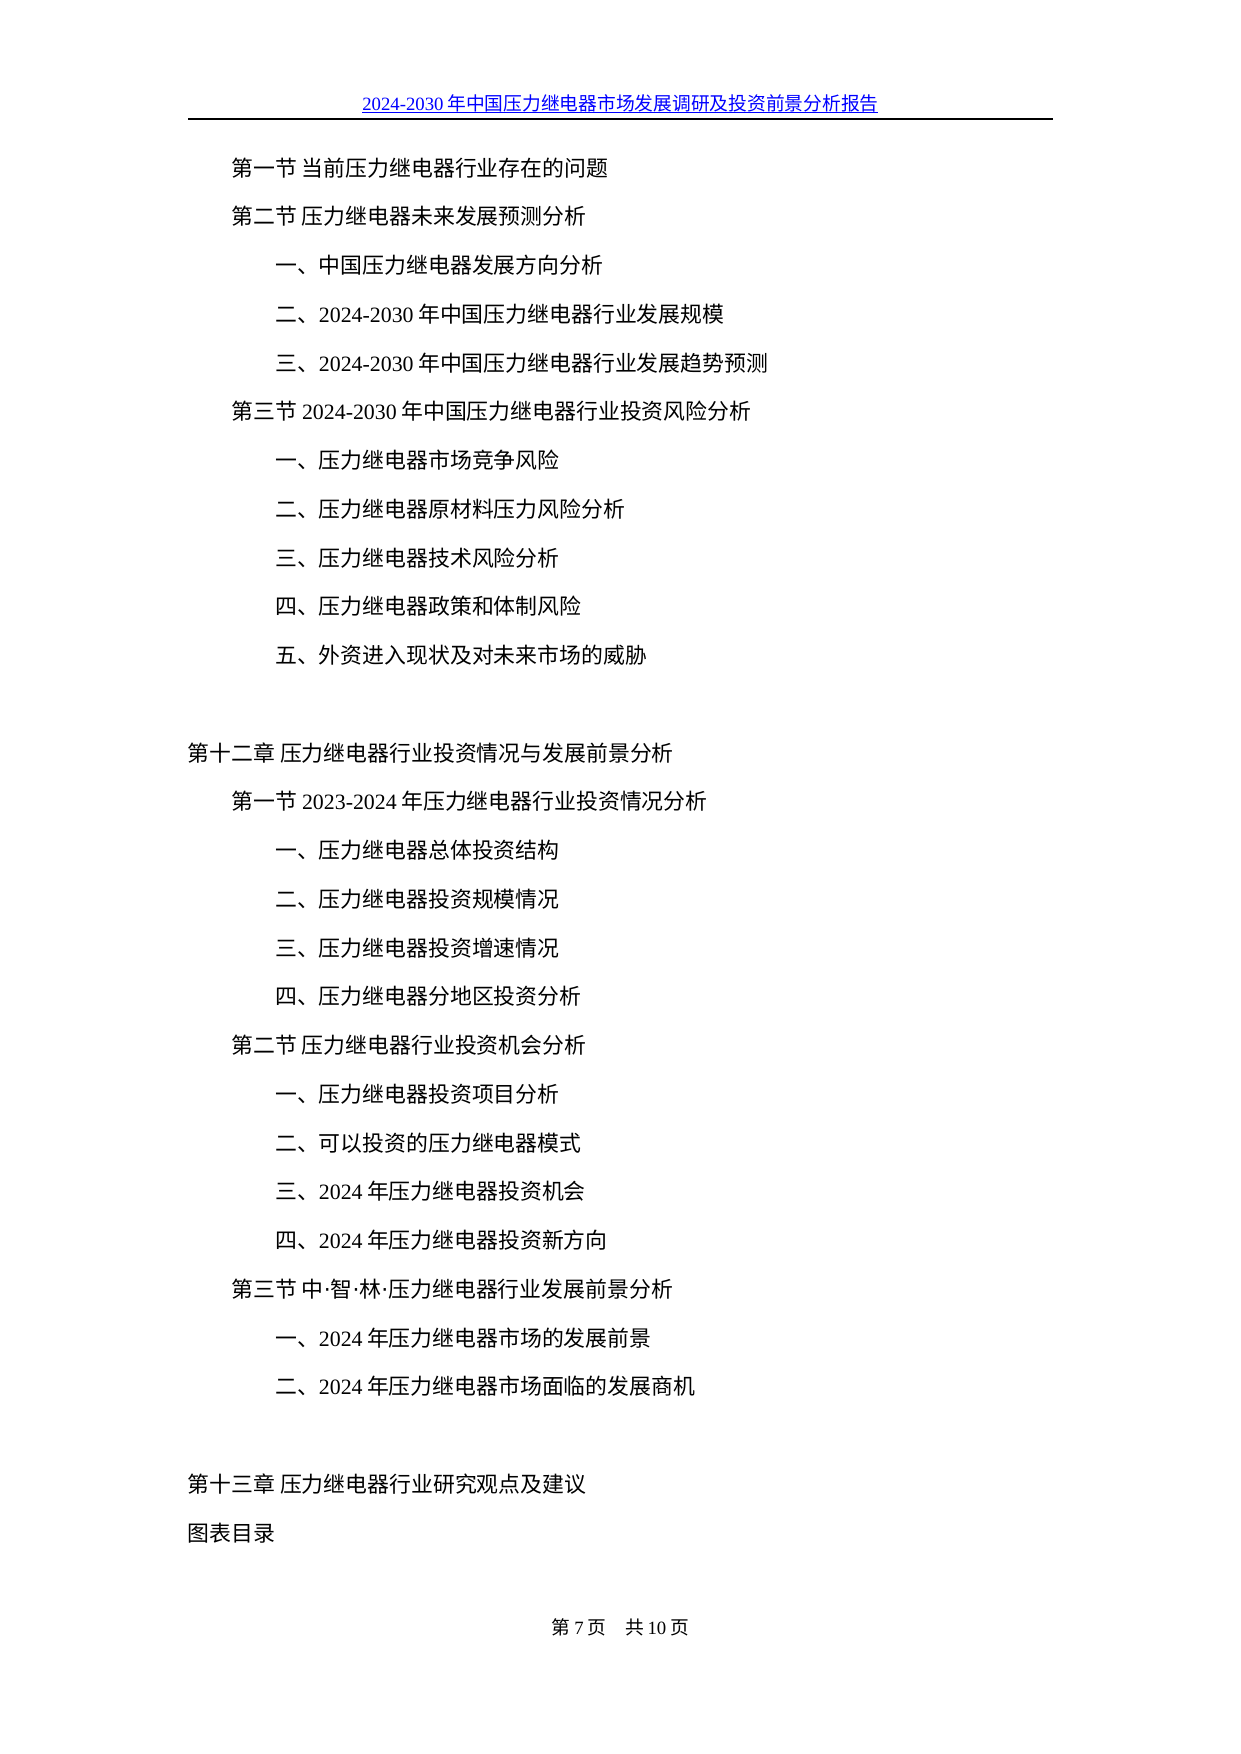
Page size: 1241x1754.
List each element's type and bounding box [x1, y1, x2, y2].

text [187, 150, 1053, 1548]
